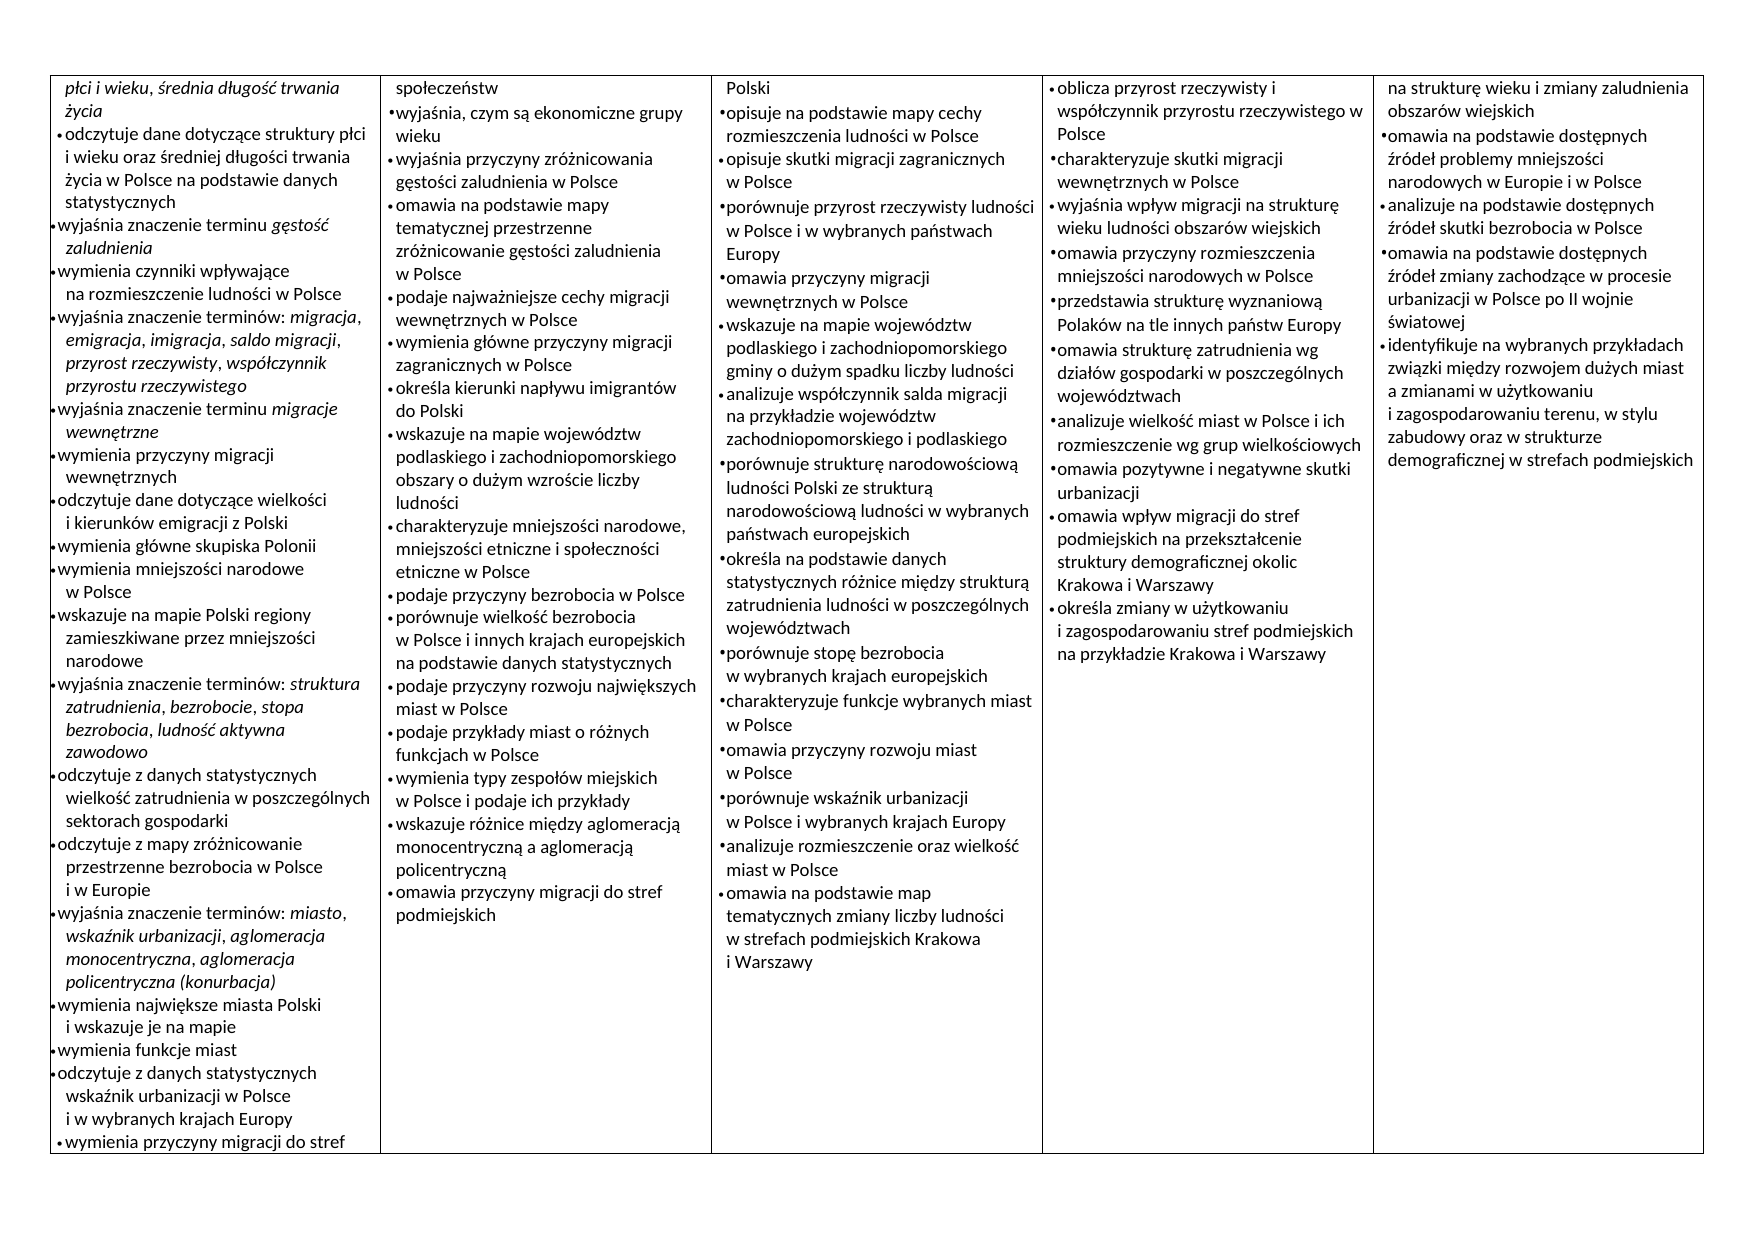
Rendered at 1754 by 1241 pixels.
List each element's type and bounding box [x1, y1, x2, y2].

table_cell [1374, 76, 1703, 1153]
table_cell [381, 76, 711, 1153]
table_cell [51, 76, 380, 1153]
table_cell [712, 76, 1042, 1153]
table_cell [1043, 76, 1373, 1153]
